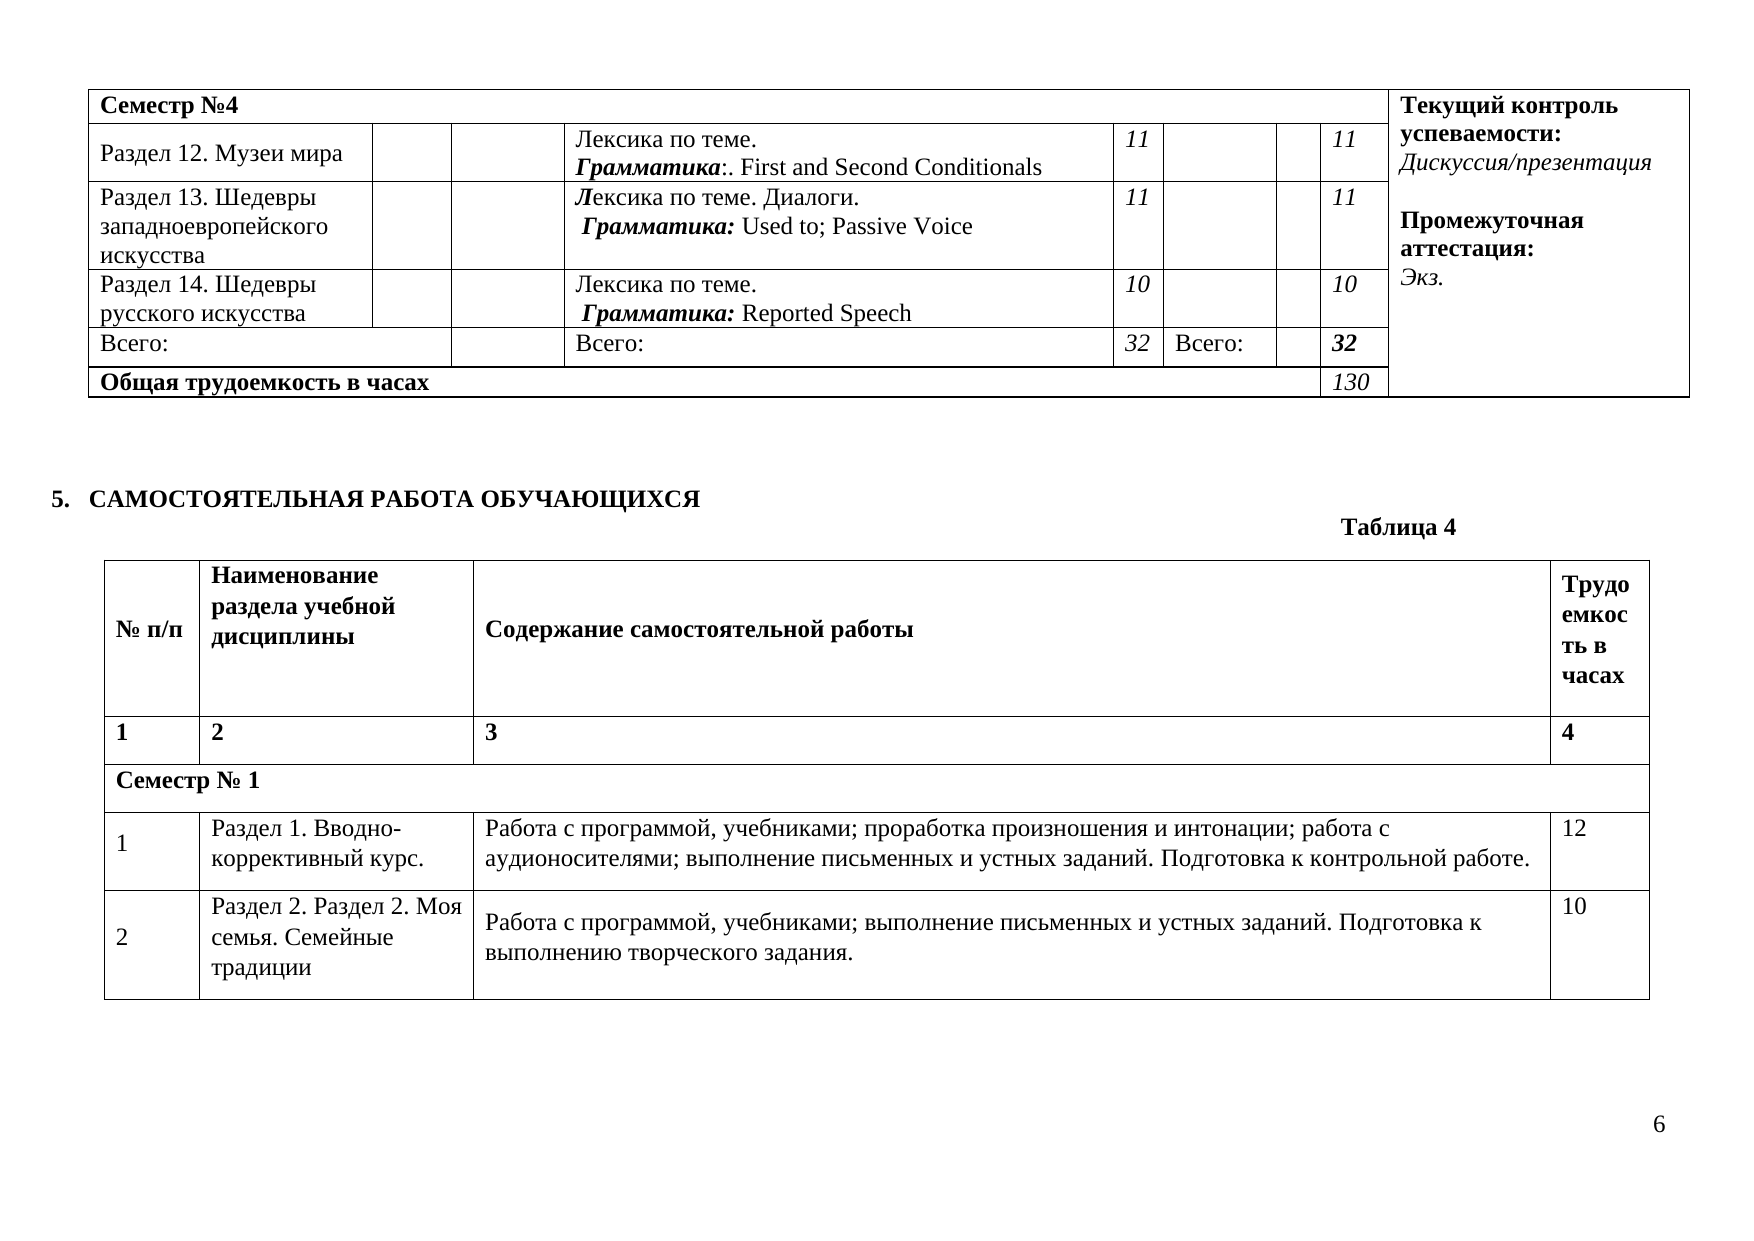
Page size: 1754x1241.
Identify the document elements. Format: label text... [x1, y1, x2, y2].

table_cell 11 [1114, 182, 1163, 268]
table_cell Семестр №4 [89, 90, 1388, 123]
table_cell Всего: [1164, 328, 1276, 366]
table_cell Работа с программой, учебниками; проработка произношения и интонации; работа с аудионосителями; выполнение письменных и устных заданий. Подготовка к контрольной работе. [474, 813, 1550, 890]
table_cell [1277, 182, 1320, 268]
text Таблица 4 [89, 512, 1665, 541]
table_cell [452, 182, 564, 268]
table_cell Лексика по теме. Грамматика: Reported Speech [565, 270, 1113, 327]
table_cell [1277, 124, 1320, 181]
table_cell [373, 270, 451, 327]
table_cell Всего: [89, 328, 451, 366]
table_cell Работа с программой, учебниками; выполнение письменных и устных заданий. Подготовка к выполнению творческого задания. [474, 891, 1550, 999]
table_cell 3 [474, 717, 1550, 764]
table_cell 11 [1321, 124, 1388, 181]
table_cell [1164, 182, 1276, 268]
table_cell 130 [1321, 368, 1388, 396]
table_header Наименование раздела учебной дисциплины [200, 561, 473, 716]
table_cell 10 [1321, 270, 1388, 327]
table_cell 10 [1551, 891, 1649, 999]
table_cell Лексика по теме. Грамматика:. First and Second Conditionals [565, 124, 1113, 181]
table_cell Раздел 13. Шедевры западноевропейского искусства [89, 182, 372, 268]
table_cell 1 [105, 813, 199, 890]
table_cell [1164, 124, 1276, 181]
table_cell 10 [1114, 270, 1163, 327]
table_cell 2 [105, 891, 199, 999]
table_cell [373, 182, 451, 268]
table_cell 4 [1551, 717, 1649, 764]
table_cell 1 [105, 717, 199, 764]
table_cell Раздел 12. Музеи мира [89, 124, 372, 181]
table_cell [1277, 328, 1320, 366]
table_cell [452, 270, 564, 327]
table_cell 12 [1551, 813, 1649, 890]
table_header № п/п [105, 561, 199, 716]
table_cell Общая трудоемкость в часах [89, 368, 1320, 396]
table_cell Всего: [565, 328, 1113, 366]
table_cell Раздел 14. Шедевры русского искусства [89, 270, 372, 327]
table_cell [1277, 270, 1320, 327]
table_cell [1164, 270, 1276, 327]
table_cell [452, 328, 564, 366]
table_cell [373, 124, 451, 181]
table_cell Лексика по теме. Диалоги. Грамматика: Used to; Passive Voice [565, 182, 1113, 268]
table_cell 32 [1321, 328, 1388, 366]
table_cell [452, 124, 564, 181]
table_header Трудоемкость в часах [1551, 561, 1649, 716]
table_cell 11 [1114, 124, 1163, 181]
table_cell Раздел 2. Раздел 2. Моя семья. Семейные традиции [200, 891, 473, 999]
table_cell Раздел 1. Вводно-коррективный курс. [200, 813, 473, 890]
table_cell 32 [1114, 328, 1163, 366]
table_header Содержание самостоятельной работы [474, 561, 1550, 716]
table_cell Семестр № 1 [105, 765, 1649, 812]
table_cell 2 [200, 717, 473, 764]
list САМОСТОЯТЕЛЬНАЯ РАБОТА ОБУЧАЮЩИХСЯ [51, 484, 1665, 512]
table_cell 11 [1321, 182, 1388, 268]
